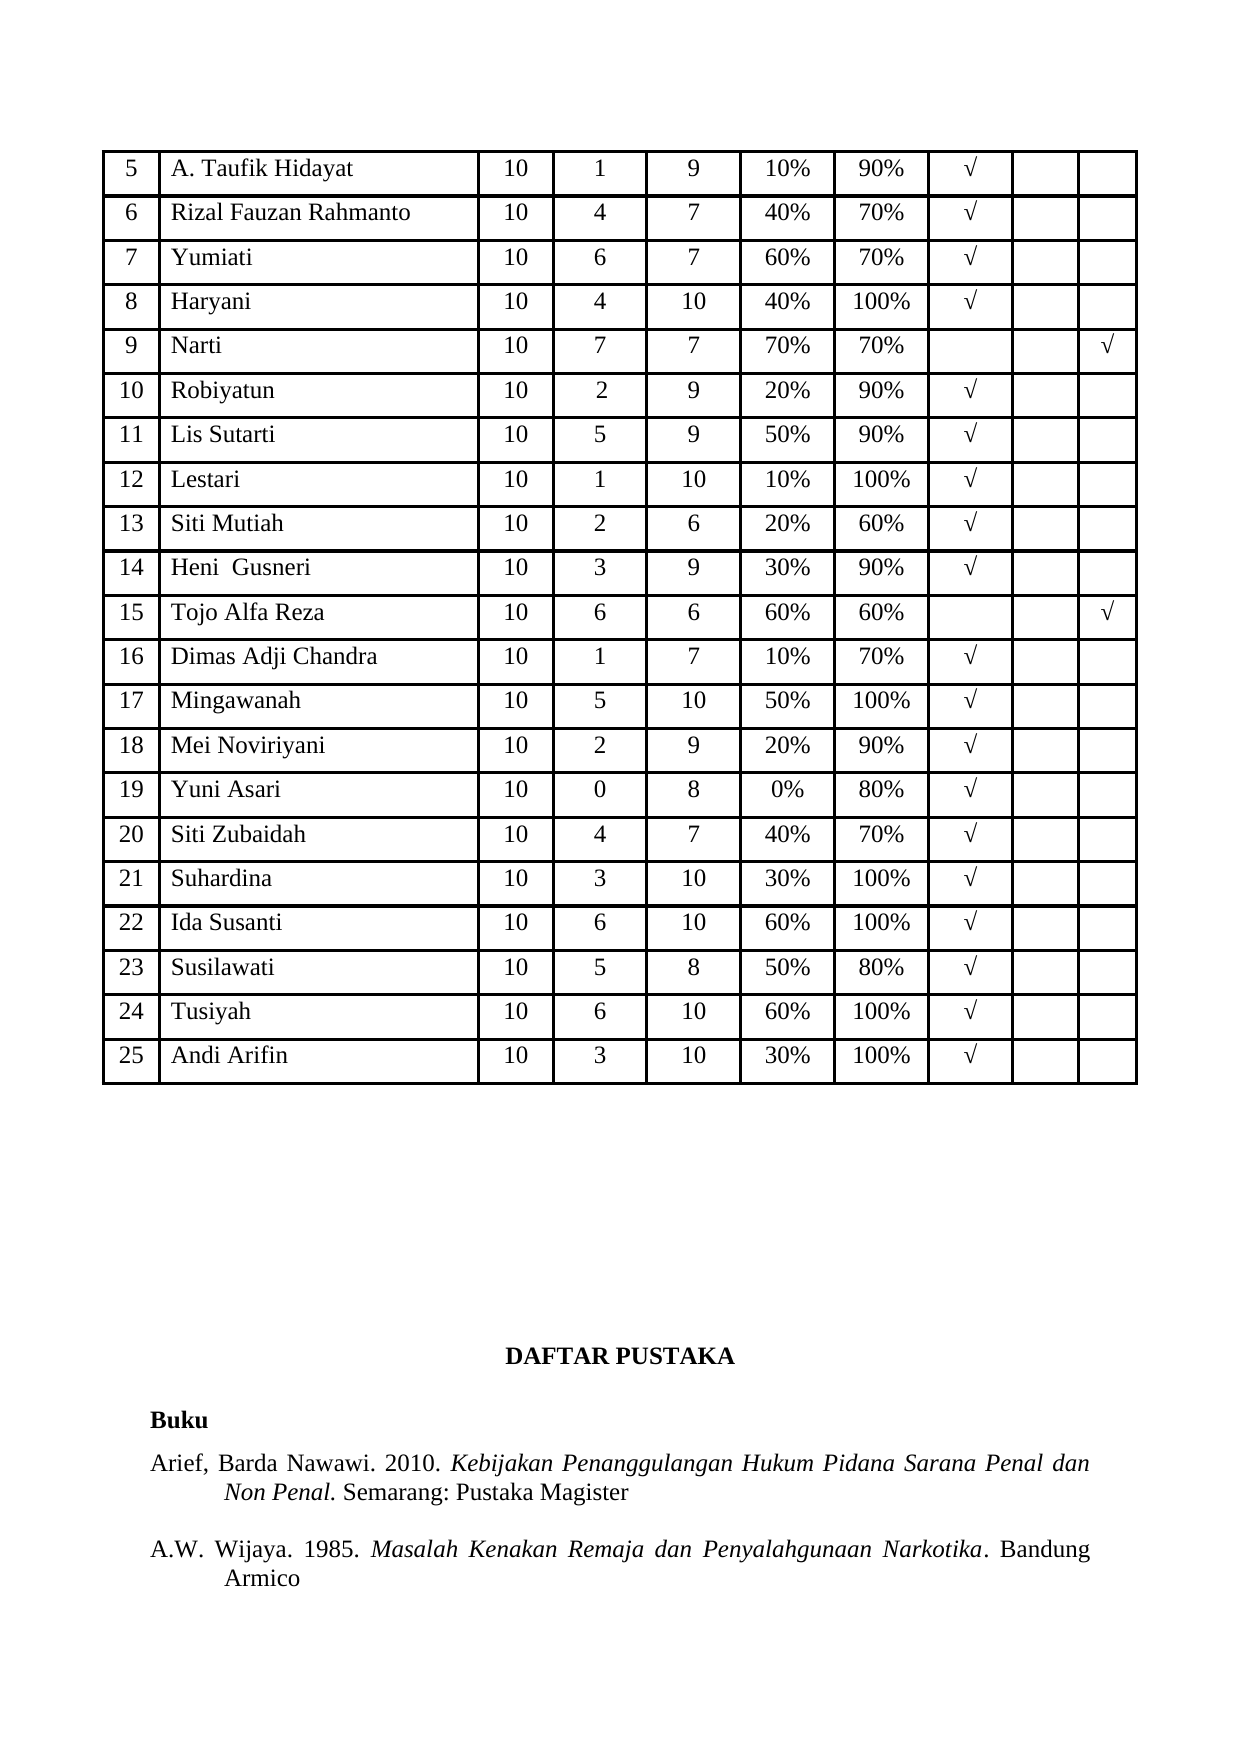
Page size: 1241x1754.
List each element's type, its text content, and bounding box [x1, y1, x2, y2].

table_cell √ [930, 996, 1011, 1037]
table_cell 18 [105, 730, 158, 771]
table_cell 6 [555, 242, 645, 283]
table_cell 100% [836, 863, 927, 904]
table_cell [1080, 1041, 1135, 1082]
table_cell [1080, 553, 1135, 594]
table_cell 24 [105, 996, 158, 1037]
table_cell Lestari [161, 464, 477, 505]
table_cell Haryani [161, 286, 477, 327]
table_cell 50% [742, 952, 833, 993]
table_cell 50% [742, 419, 833, 461]
table_cell 10 [480, 198, 552, 239]
table_cell √ [930, 286, 1011, 327]
table_cell 9 [648, 153, 739, 194]
table_cell Yumiati [161, 242, 477, 283]
table_cell [1080, 863, 1135, 904]
table_cell [1014, 375, 1077, 416]
table_cell [1014, 641, 1077, 682]
table_cell 13 [105, 508, 158, 549]
table_cell 40% [742, 198, 833, 239]
table_cell 10 [480, 242, 552, 283]
table_cell 4 [555, 819, 645, 860]
table_cell 5 [105, 153, 158, 194]
table_cell 10 [648, 1041, 739, 1082]
table_cell 10 [480, 641, 552, 682]
table_cell 10 [480, 597, 552, 638]
table_cell 100% [836, 996, 927, 1037]
table_cell 100% [836, 286, 927, 327]
table_cell 8 [105, 286, 158, 327]
table_cell 90% [836, 730, 927, 771]
table_cell 10 [648, 464, 739, 505]
table_cell 80% [836, 952, 927, 993]
table_cell √ [930, 819, 1011, 860]
table_cell [1014, 774, 1077, 816]
table_cell 9 [648, 375, 739, 416]
table_cell 90% [836, 375, 927, 416]
table_cell 60% [742, 242, 833, 283]
table_cell 10 [480, 819, 552, 860]
table_cell 70% [836, 331, 927, 372]
table_cell √ [930, 1041, 1011, 1082]
table_cell 10 [648, 996, 739, 1037]
table_cell 3 [555, 863, 645, 904]
table_cell [1080, 198, 1135, 239]
table_cell 3 [555, 553, 645, 594]
table_cell [1014, 419, 1077, 461]
table_cell 7 [105, 242, 158, 283]
table_cell 2 [555, 508, 645, 549]
table_cell Rizal Fauzan Rahmanto [161, 198, 477, 239]
table_cell Mei Noviriyani [161, 730, 477, 771]
table_cell [1080, 819, 1135, 860]
table_cell 70% [836, 819, 927, 860]
table_cell [1014, 996, 1077, 1037]
table_cell √ [1080, 331, 1135, 372]
table_cell √ [930, 908, 1011, 949]
table_cell Tojo Alfa Reza [161, 597, 477, 638]
table_cell 14 [105, 553, 158, 594]
table_cell [1080, 242, 1135, 283]
table_cell Yuni Asari [161, 774, 477, 816]
table_cell 60% [742, 597, 833, 638]
table_cell 60% [742, 908, 833, 949]
table_cell 19 [105, 774, 158, 816]
table_cell 12 [105, 464, 158, 505]
table_cell 10 [480, 375, 552, 416]
table_cell √ [930, 553, 1011, 594]
table_cell 6 [648, 597, 739, 638]
table_cell 21 [105, 863, 158, 904]
table_cell 5 [555, 419, 645, 461]
table_cell 30% [742, 553, 833, 594]
table_cell 10 [480, 553, 552, 594]
table_cell 1 [555, 464, 645, 505]
table_cell [1014, 508, 1077, 549]
table_cell 10 [648, 908, 739, 949]
table_cell 23 [105, 952, 158, 993]
table_cell Narti [161, 331, 477, 372]
table_cell Andi Arifin [161, 1041, 477, 1082]
table_cell 0 [555, 774, 645, 816]
table_cell 100% [836, 464, 927, 505]
table_cell Tusiyah [161, 996, 477, 1037]
table_cell 20% [742, 730, 833, 771]
table_cell 90% [836, 419, 927, 461]
table_cell 2 [555, 375, 645, 416]
table_cell [1080, 153, 1135, 194]
table_cell Lis Sutarti [161, 419, 477, 461]
table_cell 10 [480, 419, 552, 461]
table_cell 9 [105, 331, 158, 372]
table_cell 10 [480, 730, 552, 771]
table_cell 7 [648, 242, 739, 283]
table_cell [1014, 908, 1077, 949]
table_cell 10% [742, 153, 833, 194]
table_cell [1014, 153, 1077, 194]
table_cell [1014, 198, 1077, 239]
table_cell 100% [836, 908, 927, 949]
table_cell 10 [480, 686, 552, 727]
table_cell 10 [480, 996, 552, 1037]
table_cell 30% [742, 1041, 833, 1082]
table_cell 6 [555, 597, 645, 638]
table_cell 60% [742, 996, 833, 1037]
table_cell √ [930, 464, 1011, 505]
table_cell 8 [648, 774, 739, 816]
table_cell 7 [648, 641, 739, 682]
table_cell 9 [648, 553, 739, 594]
table_cell [1014, 819, 1077, 860]
table_cell [1080, 730, 1135, 771]
table_cell Robiyatun [161, 375, 477, 416]
table_cell 8 [648, 952, 739, 993]
text Buku [150, 1405, 1090, 1433]
table_cell 4 [555, 286, 645, 327]
table_cell 7 [648, 198, 739, 239]
table_cell 7 [648, 331, 739, 372]
text Arief, Barda Nawawi. 2010. Kebijakan Penanggulangan Hukum Pidana Sarana Penal dan Non Penal. Semarang: Pustaka Magister [150, 1448, 1090, 1505]
table_cell 25 [105, 1041, 158, 1082]
table_cell 9 [648, 730, 739, 771]
table_cell 70% [836, 242, 927, 283]
table_cell 2 [555, 730, 645, 771]
table_cell √ [930, 375, 1011, 416]
table_cell √ [930, 508, 1011, 549]
table_cell [1014, 730, 1077, 771]
table_cell [1014, 553, 1077, 594]
table_cell Dimas Adji Chandra [161, 641, 477, 682]
table_cell √ [930, 774, 1011, 816]
table_cell 5 [555, 952, 645, 993]
table_cell √ [930, 153, 1011, 194]
table_cell 20% [742, 508, 833, 549]
table_cell 11 [105, 419, 158, 461]
table_cell √ [930, 730, 1011, 771]
table_cell 10 [480, 508, 552, 549]
table_cell √ [930, 641, 1011, 682]
table_cell 50% [742, 686, 833, 727]
table_cell [1014, 1041, 1077, 1082]
table_cell [1080, 996, 1135, 1037]
table_cell √ [930, 242, 1011, 283]
table_cell 10 [105, 375, 158, 416]
table_cell [1014, 331, 1077, 372]
table_cell [1080, 419, 1135, 461]
table_cell 10 [480, 331, 552, 372]
table_cell 22 [105, 908, 158, 949]
table_cell 90% [836, 153, 927, 194]
table_cell [1080, 952, 1135, 993]
table_cell √ [930, 863, 1011, 904]
table_cell [930, 331, 1011, 372]
table_cell 10 [480, 908, 552, 949]
table_cell 80% [836, 774, 927, 816]
table_cell [1080, 286, 1135, 327]
table_cell [930, 597, 1011, 638]
table_cell [1080, 686, 1135, 727]
table_cell 60% [836, 597, 927, 638]
table_cell 1 [555, 641, 645, 682]
table_cell 10 [480, 863, 552, 904]
table_cell 6 [555, 996, 645, 1037]
table_cell 100% [836, 686, 927, 727]
table_cell A. Taufik Hidayat [161, 153, 477, 194]
table_cell 3 [555, 1041, 645, 1082]
table_cell 20 [105, 819, 158, 860]
table_cell 16 [105, 641, 158, 682]
table_cell Suhardina [161, 863, 477, 904]
table_cell 40% [742, 286, 833, 327]
table_cell 9 [648, 419, 739, 461]
table_cell [1080, 508, 1135, 549]
table_cell 70% [742, 331, 833, 372]
table_cell 10% [742, 464, 833, 505]
table_cell 70% [836, 641, 927, 682]
table_cell 10 [480, 774, 552, 816]
table_cell 40% [742, 819, 833, 860]
table_cell 10 [480, 153, 552, 194]
table_cell 10 [480, 952, 552, 993]
table_cell 100% [836, 1041, 927, 1082]
table_cell 0% [742, 774, 833, 816]
table_cell 6 [648, 508, 739, 549]
table_cell 10 [648, 286, 739, 327]
table_cell 30% [742, 863, 833, 904]
table_cell 60% [836, 508, 927, 549]
table_cell [1014, 686, 1077, 727]
table_cell 20% [742, 375, 833, 416]
table_cell [1080, 774, 1135, 816]
text DAFTAR PUSTAKA [150, 1341, 1090, 1369]
table_cell [1080, 375, 1135, 416]
table_cell [1014, 863, 1077, 904]
table_cell 4 [555, 198, 645, 239]
table_cell [1080, 908, 1135, 949]
table_cell [1080, 464, 1135, 505]
table_cell Susilawati [161, 952, 477, 993]
table_cell √ [930, 419, 1011, 461]
table_cell [1014, 597, 1077, 638]
table_cell 10 [648, 863, 739, 904]
table_cell [1014, 952, 1077, 993]
table_cell 10 [480, 286, 552, 327]
table_cell [1014, 286, 1077, 327]
table_cell 15 [105, 597, 158, 638]
table_cell [1080, 641, 1135, 682]
table_cell Siti Zubaidah [161, 819, 477, 860]
table_cell √ [930, 952, 1011, 993]
table_cell Heni Gusneri [161, 553, 477, 594]
table_cell 70% [836, 198, 927, 239]
table_cell √ [1080, 597, 1135, 638]
table_cell 7 [555, 331, 645, 372]
table_cell 10 [648, 686, 739, 727]
table_cell 17 [105, 686, 158, 727]
table_cell Siti Mutiah [161, 508, 477, 549]
table_cell 1 [555, 153, 645, 194]
table_cell 10 [480, 464, 552, 505]
table_cell Mingawanah [161, 686, 477, 727]
table_cell 10% [742, 641, 833, 682]
table_cell 6 [555, 908, 645, 949]
text A.W. Wijaya. 1985. Masalah Kenakan Remaja dan Penyalahgunaan Narkotika. Bandung Armico [150, 1534, 1090, 1592]
table_cell [1014, 464, 1077, 505]
table_cell [1014, 242, 1077, 283]
table_cell √ [930, 198, 1011, 239]
table_cell √ [930, 686, 1011, 727]
table_cell 90% [836, 553, 927, 594]
table_cell 7 [648, 819, 739, 860]
table_cell 5 [555, 686, 645, 727]
table_cell 10 [480, 1041, 552, 1082]
table_cell Ida Susanti [161, 908, 477, 949]
table_cell 6 [105, 198, 158, 239]
